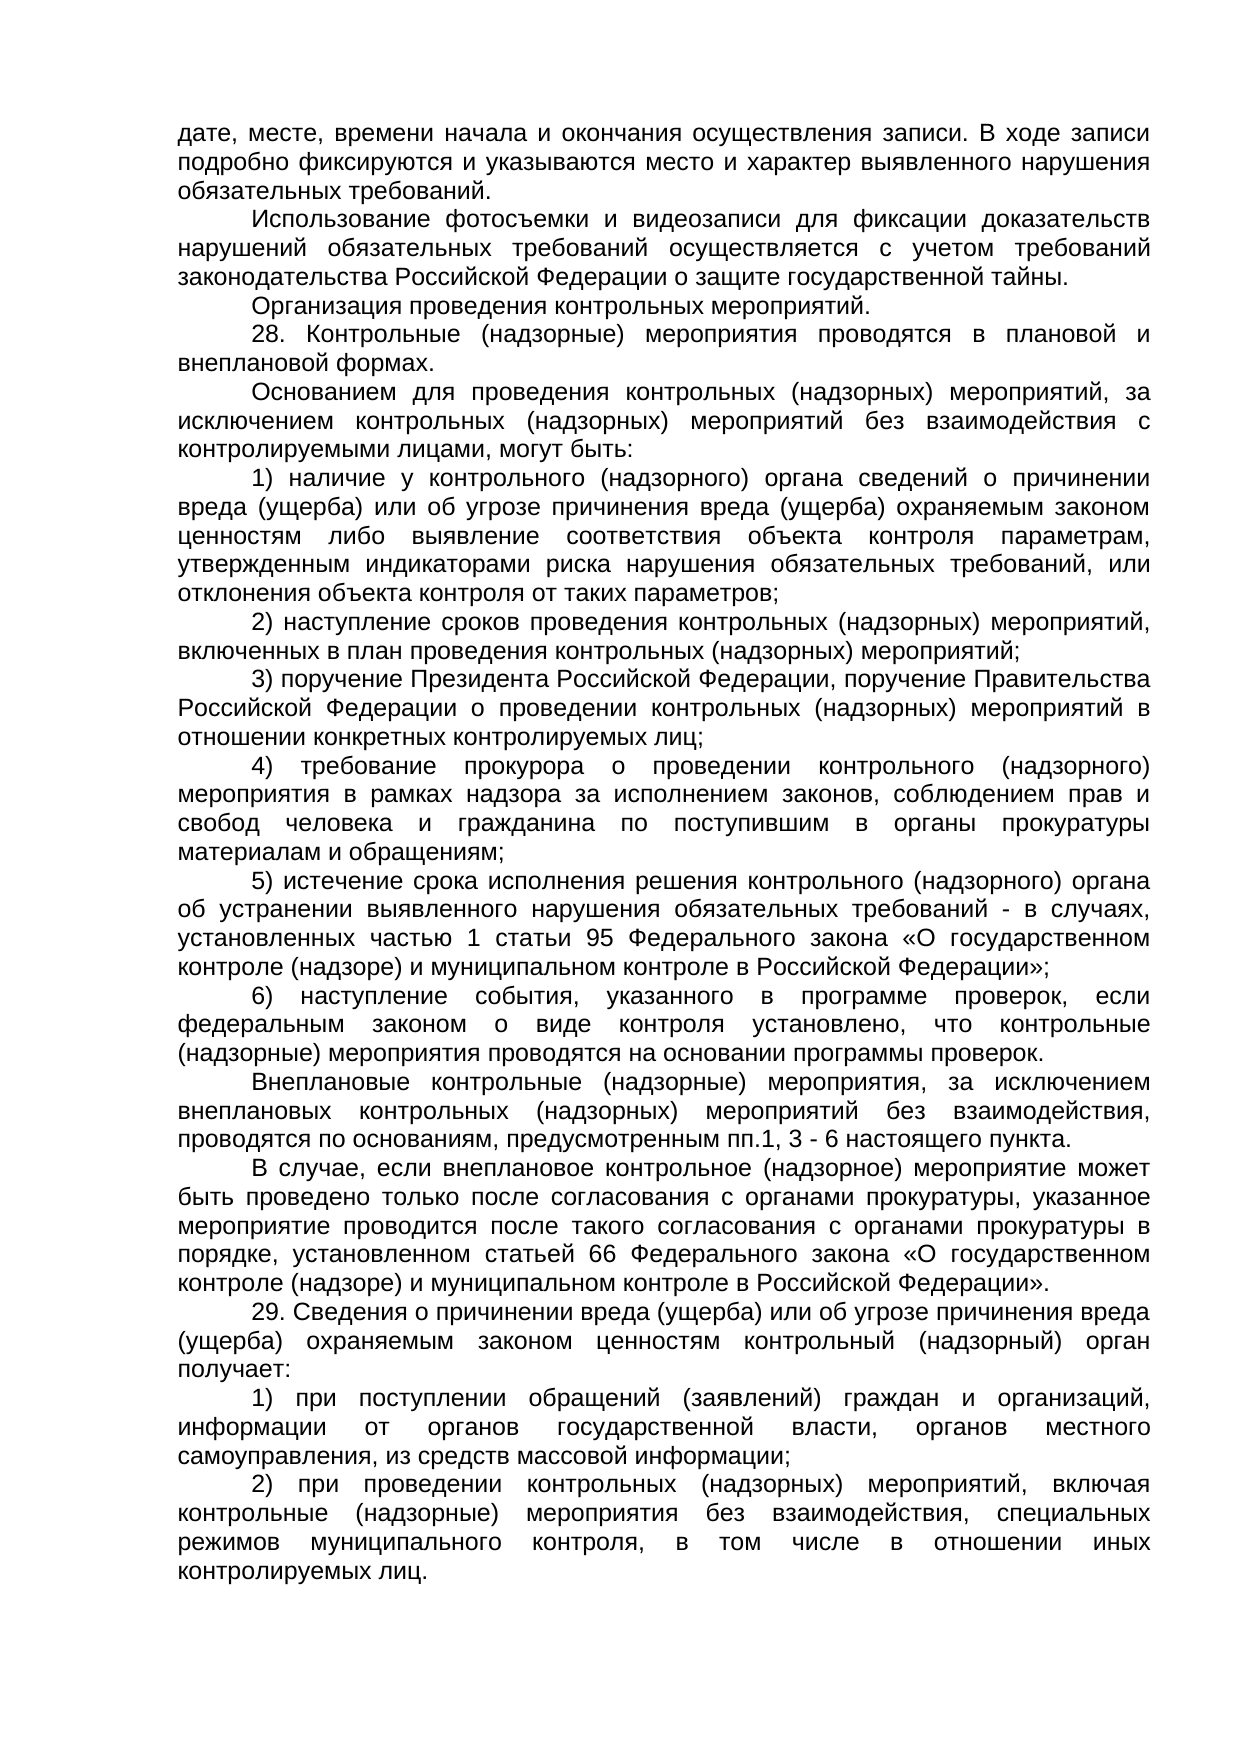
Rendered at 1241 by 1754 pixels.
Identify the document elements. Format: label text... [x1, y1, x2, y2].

text 3) поручение Президента Российской Федерации, поручение Правительства Российской Федерации о проведении контрольных (надзорных) мероприятий в отношении конкретных контролируемых лиц; [177, 664, 1152, 751]
text Внеплановые контрольные (надзорные) мероприятия, за исключением внеплановых контрольных (надзорных) мероприятий без взаимодействия, проводятся по основаниям, предусмотренным пп.1, 3 - 6 настоящего пункта. [177, 1067, 1152, 1153]
text 1) при поступлении обращений (заявлений) граждан и организаций, информации от органов государственной власти, органов местного самоуправления, из средств массовой информации; [177, 1383, 1152, 1469]
text 6) наступление события, указанного в программе проверок, если федеральным законом о виде контроля установлено, что контрольные (надзорные) мероприятия проводятся на основании программы проверок. [177, 981, 1152, 1067]
text 4) требование прокурора о проведении контрольного (надзорного) мероприятия в рамках надзора за исполнением законов, соблюдением прав и свобод человека и гражданина по поступившим в органы прокуратуры материалам и обращениям; [177, 751, 1152, 866]
text 2) наступление сроков проведения контрольных (надзорных) мероприятий, включенных в план проведения контрольных (надзорных) мероприятий; [177, 607, 1152, 664]
text 5) истечение срока исполнения решения контрольного (надзорного) органа об устранении выявленного нарушения обязательных требований - в случаях, установленных частью 1 статьи 95 Федерального закона «О государственном контроле (надзоре) и муниципальном контроле в Российской Федерации»; [177, 866, 1152, 981]
text 2) при проведении контрольных (надзорных) мероприятий, включая контрольные (надзорные) мероприятия без взаимодействия, специальных режимов муниципального контроля, в том числе в отношении иных контролируемых лиц. [177, 1469, 1152, 1584]
text Использование фотосъемки и видеозаписи для фиксации доказательств нарушений обязательных требований осуществляется с учетом требований законодательства Российской Федерации о защите государственной тайны. [177, 204, 1152, 291]
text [177, 118, 1152, 204]
text В случае, если внеплановое контрольное (надзорное) мероприятие может быть проведено только после согласования с органами прокуратуры, указанное мероприятие проводится после такого согласования с органами прокуратуры в порядке, установленном статьей 66 Федерального закона «О государственном контроле (надзоре) и муниципальном контроле в Российской Федерации». [177, 1153, 1152, 1297]
text Основанием для проведения контрольных (надзорных) мероприятий, за исключением контрольных (надзорных) мероприятий без взаимодействия с контролируемыми лицами, могут быть: [177, 377, 1152, 463]
text 1) наличие у контрольного (надзорного) органа сведений о причинении вреда (ущерба) или об угрозе причинения вреда (ущерба) охраняемым законом ценностям либо выявление соответствия объекта контроля параметрам, утвержденным индикаторами риска нарушения обязательных требований, или отклонения объекта контроля от таких параметров; [177, 463, 1152, 607]
text 29. Сведения о причинении вреда (ущерба) или об угрозе причинения вреда (ущерба) охраняемым законом ценностям контрольный (надзорный) орган получает: [177, 1297, 1152, 1383]
text 28. Контрольные (надзорные) мероприятия проводятся в плановой и внеплановой формах. [177, 319, 1152, 377]
text Организация проведения контрольных мероприятий. [177, 291, 1152, 319]
